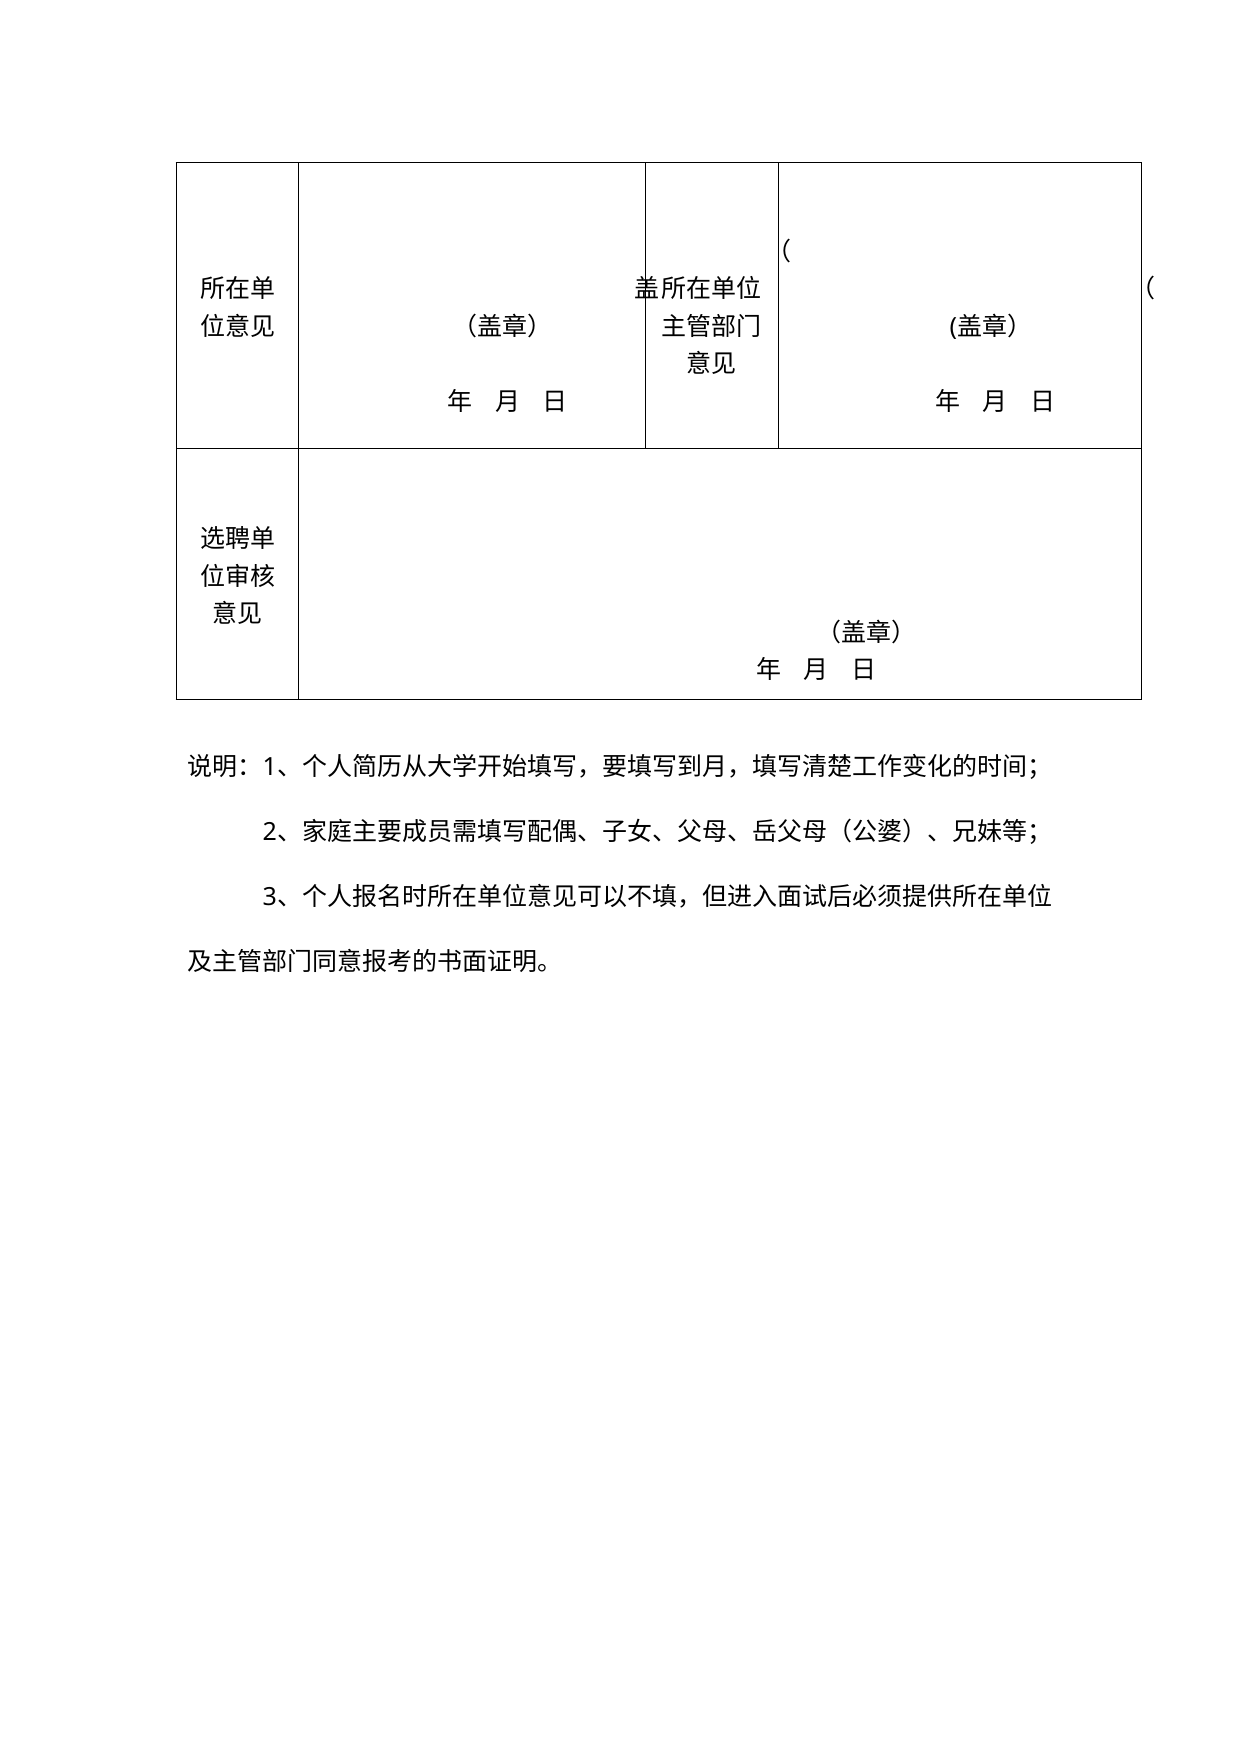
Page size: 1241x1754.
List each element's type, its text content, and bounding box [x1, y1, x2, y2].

table_cell （ 所在单位主管部门意见 [646, 163, 778, 448]
table_cell 选聘单位审核意见 [177, 449, 298, 698]
text 3、个人报名时所在单位意见可以不填，但进入面试后必须提供所在单位及主管部门同意报考的书面证明。 [187, 862, 1053, 992]
table_cell （ (盖章） 年 月 日 [779, 163, 1141, 448]
table_cell 盖 （盖章） 年 月 日 [299, 163, 645, 448]
text 2、家庭主要成员需填写配偶、子女、父母、岳父母（公婆）、兄妹等； [187, 797, 1053, 862]
text 说明：1、个人简历从大学开始填写，要填写到月，填写清楚工作变化的时间； [187, 732, 1053, 797]
table_cell 所在单位意见 [177, 163, 298, 448]
table_cell （盖章） 年 月 日 [299, 449, 1141, 698]
